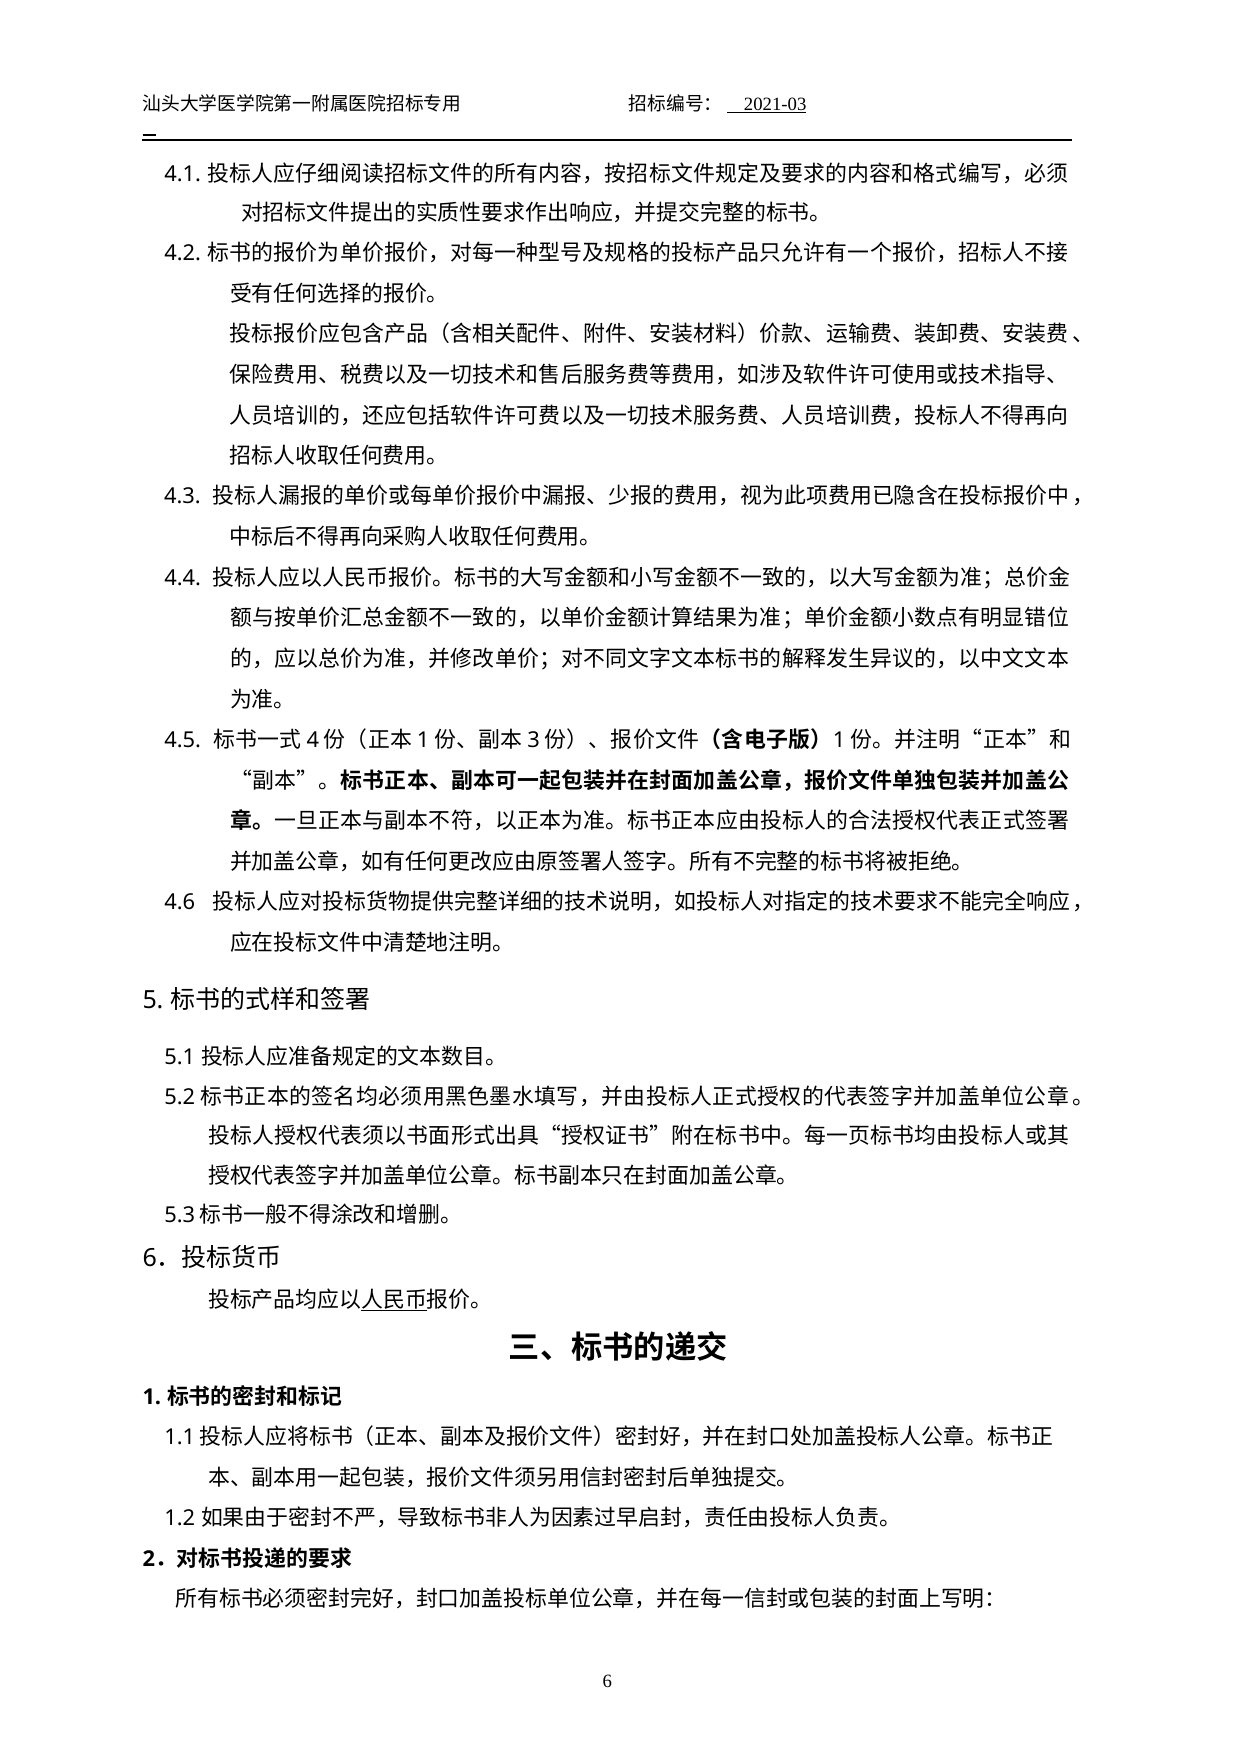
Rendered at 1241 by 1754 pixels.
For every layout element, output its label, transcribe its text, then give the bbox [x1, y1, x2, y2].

text 1. 标书的密封和标记 [142, 1378, 1072, 1411]
text 5. 标书的式样和签署 [142, 965, 1072, 1030]
text 投标产品均应以人民币报价。 [208, 1282, 1072, 1314]
text 三、标书的递交 [164, 1322, 1072, 1367]
text 5.2标书正本的签名均必须用黑色墨水填写，并由投标人正式授权的代表签字并加盖单位公章。投标人授权代表须以书面形式出具“授权证书”附在标书中。每一页标书均由投标人或其授权代表签字并加盖单位公章。标书副本只在封面加盖公章。 [164, 1079, 1072, 1189]
text 4.5. 标书一式4份（正本1份、副本3份）、报价文件（含电子版）1份。并注明“正本”和“副本”。标书正本、副本可一起包装并在封面加盖公章，报价文件单独包装并加盖公章。一旦正本与副本不符，以正本为准。标书正本应由投标人的合法授权代表正式签署并加盖公章，如有任何更改应由原签署人签字。所有不完整的标书将被拒绝。 [164, 722, 1072, 876]
text 4.1. 投标人应仔细阅读招标文件的所有内容，按招标文件规定及要求的内容和格式编写，必须对招标文件提出的实质性要求作出响应，并提交完整的标书。 [164, 156, 1072, 227]
text 4.3. 投标人漏报的单价或每单价报价中漏报、少报的费用，视为此项费用已隐含在投标报价中，中标后不得再向采购人收取任何费用。 [164, 478, 1072, 551]
text 4.2. 标书的报价为单价报价，对每一种型号及规格的投标产品只允许有一个报价，招标人不接受有任何选择的报价。 [164, 235, 1072, 308]
text 投标报价应包含产品（含相关配件、附件、安装材料）价款、运输费、装卸费、安装费、保险费用、税费以及一切技术和售后服务费等费用，如涉及软件许可使用或技术指导、人员培训的，还应包括软件许可费以及一切技术服务费、人员培训费，投标人不得再向招标人收取任何费用。 [229, 316, 1072, 470]
text 所有标书必须密封完好，封口加盖投标单位公章，并在每一信封或包装的封面上写明： [175, 1581, 1072, 1613]
text 2．对标书投递的要求 [142, 1540, 1072, 1573]
text 6．投标货币 [142, 1237, 1072, 1273]
text 1.2 如果由于密封不严，导致标书非人为因素过早启封，责任由投标人负责。 [164, 1500, 1072, 1532]
text 5.3标书一般不得涂改和增删。 [164, 1197, 1072, 1229]
text 4.4. 投标人应以人民币报价。标书的大写金额和小写金额不一致的，以大写金额为准；总价金额与按单价汇总金额不一致的，以单价金额计算结果为准；单价金额小数点有明显错位的，应以总价为准，并修改单价；对不同文字文本标书的解释发生异议的，以中文文本为准。 [164, 559, 1072, 714]
text 1.1投标人应将标书（正本、副本及报价文件）密封好，并在封口处加盖投标人公章。标书正本、副本用一起包装，报价文件须另用信封密封后单独提交。 [164, 1419, 1072, 1492]
text 5.1 投标人应准备规定的文本数目。 [142, 1039, 1072, 1071]
text 4.6 投标人应对投标货物提供完整详细的技术说明，如投标人对指定的技术要求不能完全响应，应在投标文件中清楚地注明。 [164, 884, 1072, 957]
